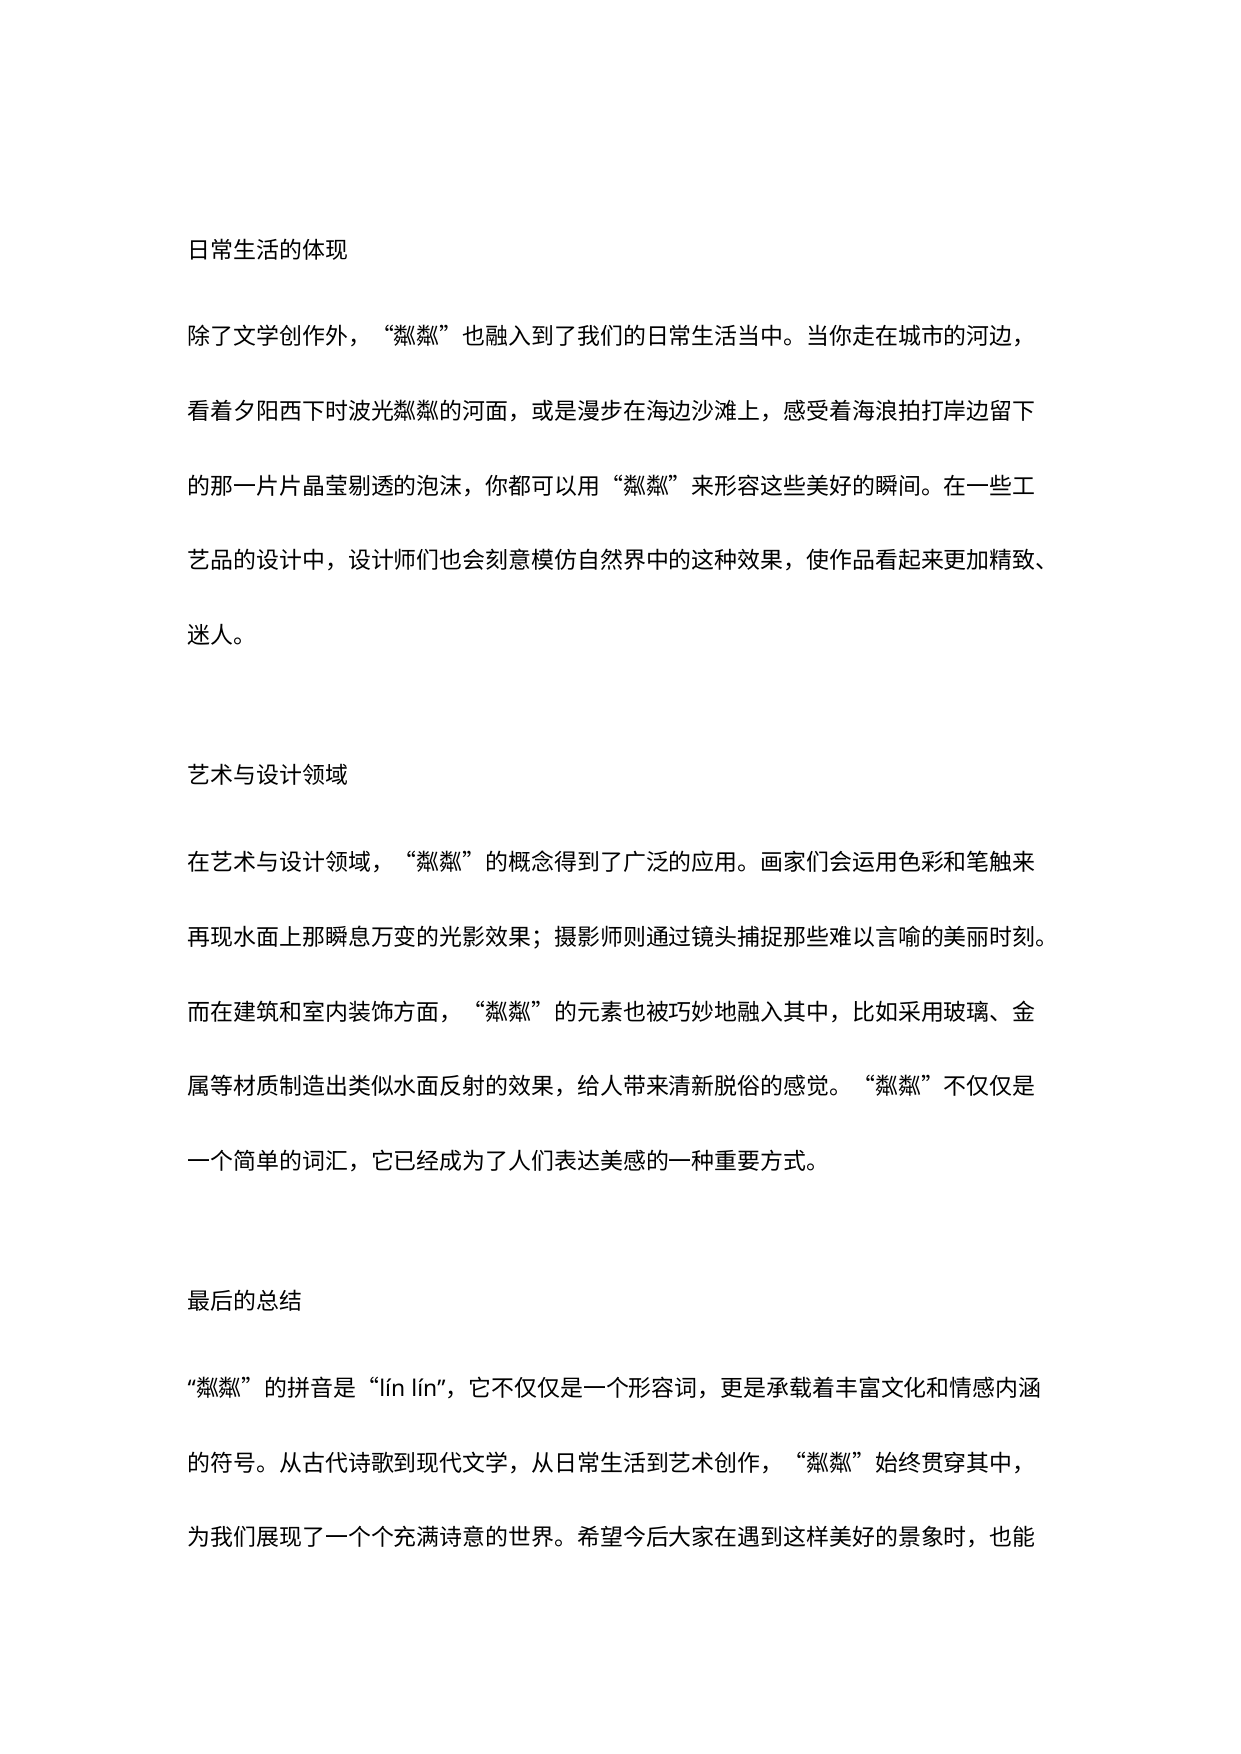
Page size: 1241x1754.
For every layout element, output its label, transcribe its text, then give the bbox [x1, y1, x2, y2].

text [187, 1354, 1053, 1568]
text 在艺术与设计领域，“粼粼”的概念得到了广泛的应用。画家们会运用色彩和笔触来再现水面上那瞬息万变的光影效果；摄影师则通过镜头捕捉那些难以言喻的美丽时刻。而在建筑和室内装饰方面，“粼粼”的元素也被巧妙地融入其中，比如采用玻璃、金属等材质制造出类似水面反射的效果，给人带来清新脱俗的感觉。“粼粼”不仅仅是一个简单的词汇，它已经成为了人们表达美感的一种重要方式。 [187, 828, 1053, 1192]
text 最后的总结 [187, 1267, 1053, 1332]
text 除了文学创作外，“粼粼”也融入到了我们的日常生活当中。当你走在城市的河边，看着夕阳西下时波光粼粼的河面，或是漫步在海边沙滩上，感受着海浪拍打岸边留下的那一片片晶莹剔透的泡沫，你都可以用“粼粼”来形容这些美好的瞬间。在一些工艺品的设计中，设计师们也会刻意模仿自然界中的这种效果，使作品看起来更加精致、迷人。 [187, 302, 1053, 666]
text 艺术与设计领域 [187, 742, 1053, 807]
text 日常生活的体现 [187, 216, 1053, 281]
